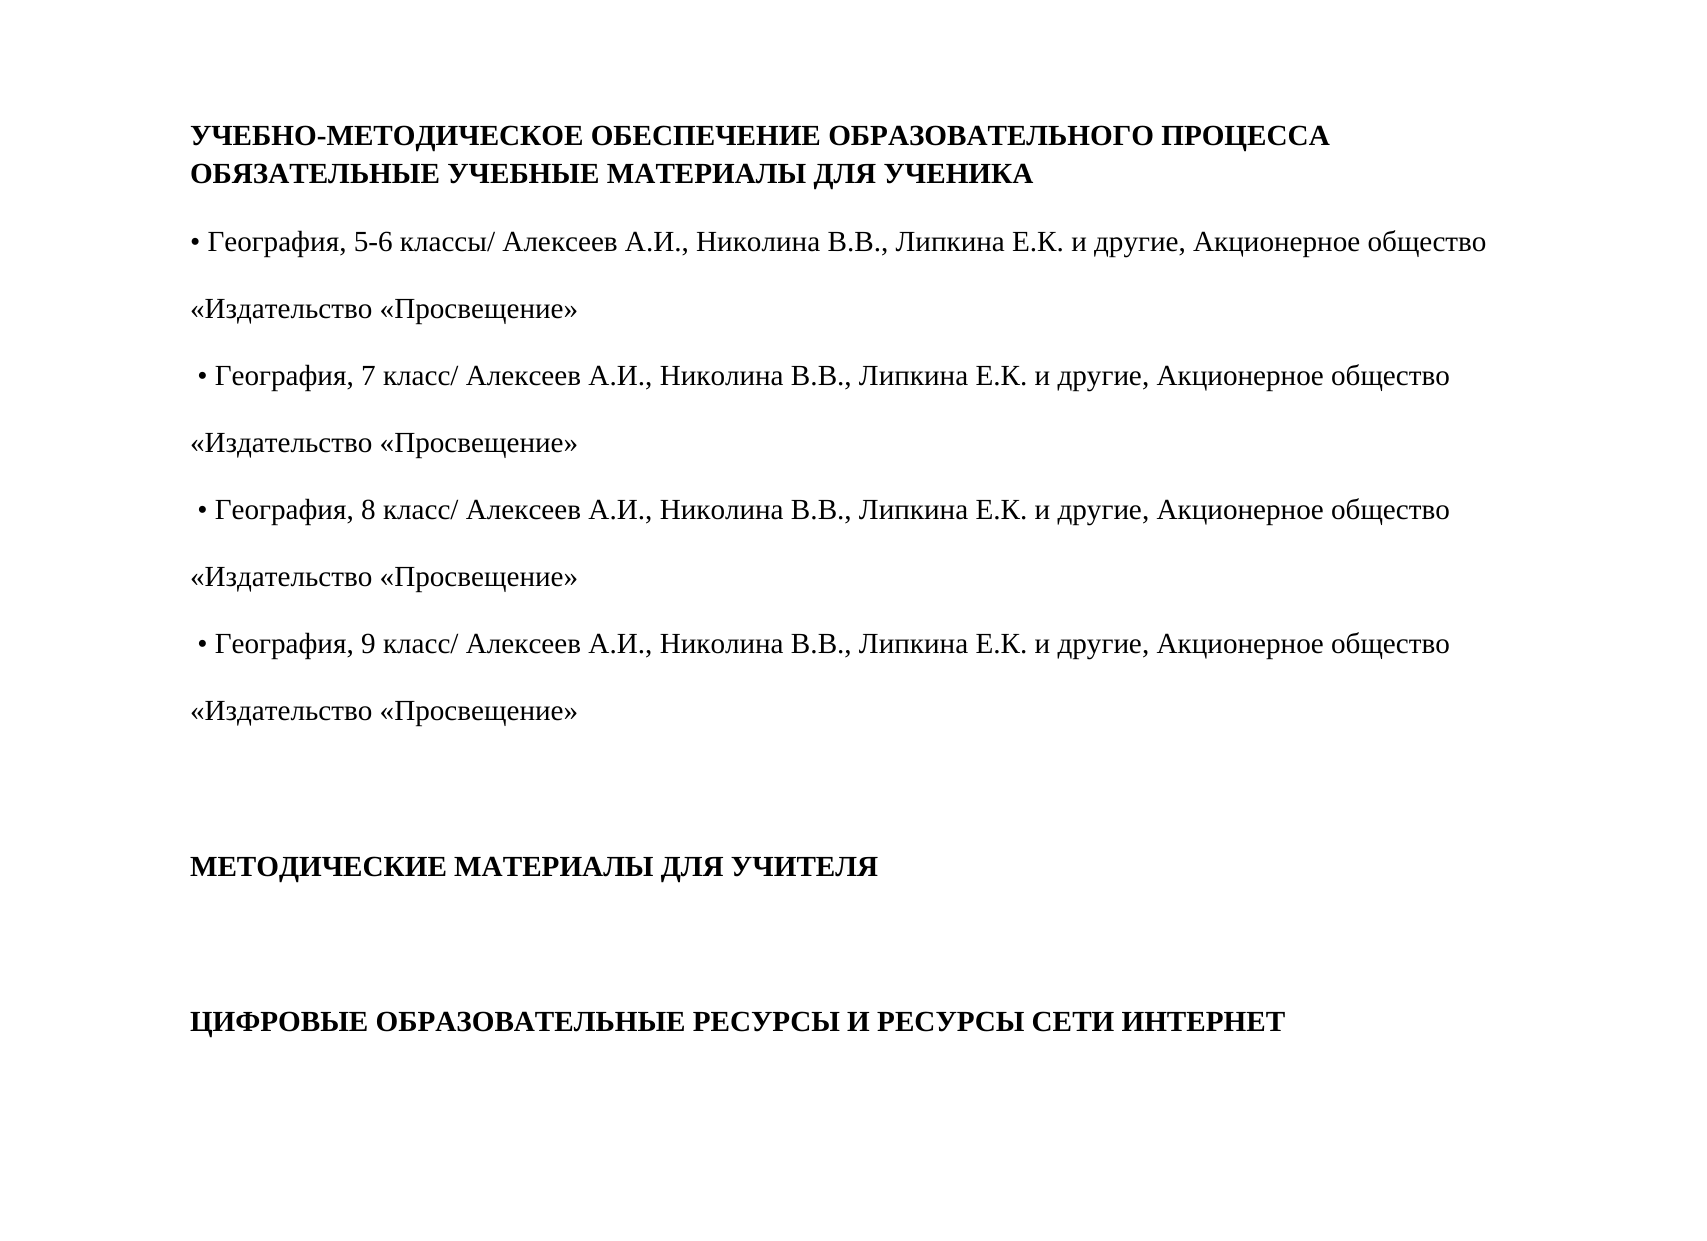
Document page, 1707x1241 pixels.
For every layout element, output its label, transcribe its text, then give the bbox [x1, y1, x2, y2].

text • География, 5-6 классы/ Алексеев А.И., Николина В.В., Липкина Е.К. и другие, Акционерное общество «Издательство «Просвещение» • География, 7 класс/ Алексеев А.И., Николина В.В., Липкина Е.К. и другие, Акционерное общество «Издательство «Просвещение» • География, 8 класс/ Алексеев А.И., Николина В.В., Липкина Е.К. и другие, Акционерное общество «Издательство «Просвещение» • География, 9 класс/ Алексеев А.И., Николина В.В., Липкина Е.К. и другие, Акционерное общество «Издательство «Просвещение» [190, 224, 1618, 727]
text ЦИФРОВЫЕ ОБРАЗОВАТЕЛЬНЫЕ РЕСУРСЫ И РЕСУРСЫ СЕТИ ИНТЕРНЕТ [190, 1004, 1618, 1037]
text ОБЯЗАТЕЛЬНЫЕ УЧЕБНЫЕ МАТЕРИАЛЫ ДЛЯ УЧЕНИКА [190, 157, 1618, 190]
text УЧЕБНО-МЕТОДИЧЕСКОЕ ОБЕСПЕЧЕНИЕ ОБРАЗОВАТЕЛЬНОГО ПРОЦЕССА [190, 118, 1618, 152]
text МЕТОДИЧЕСКИЕ МАТЕРИАЛЫ ДЛЯ УЧИТЕЛЯ [190, 849, 1618, 882]
